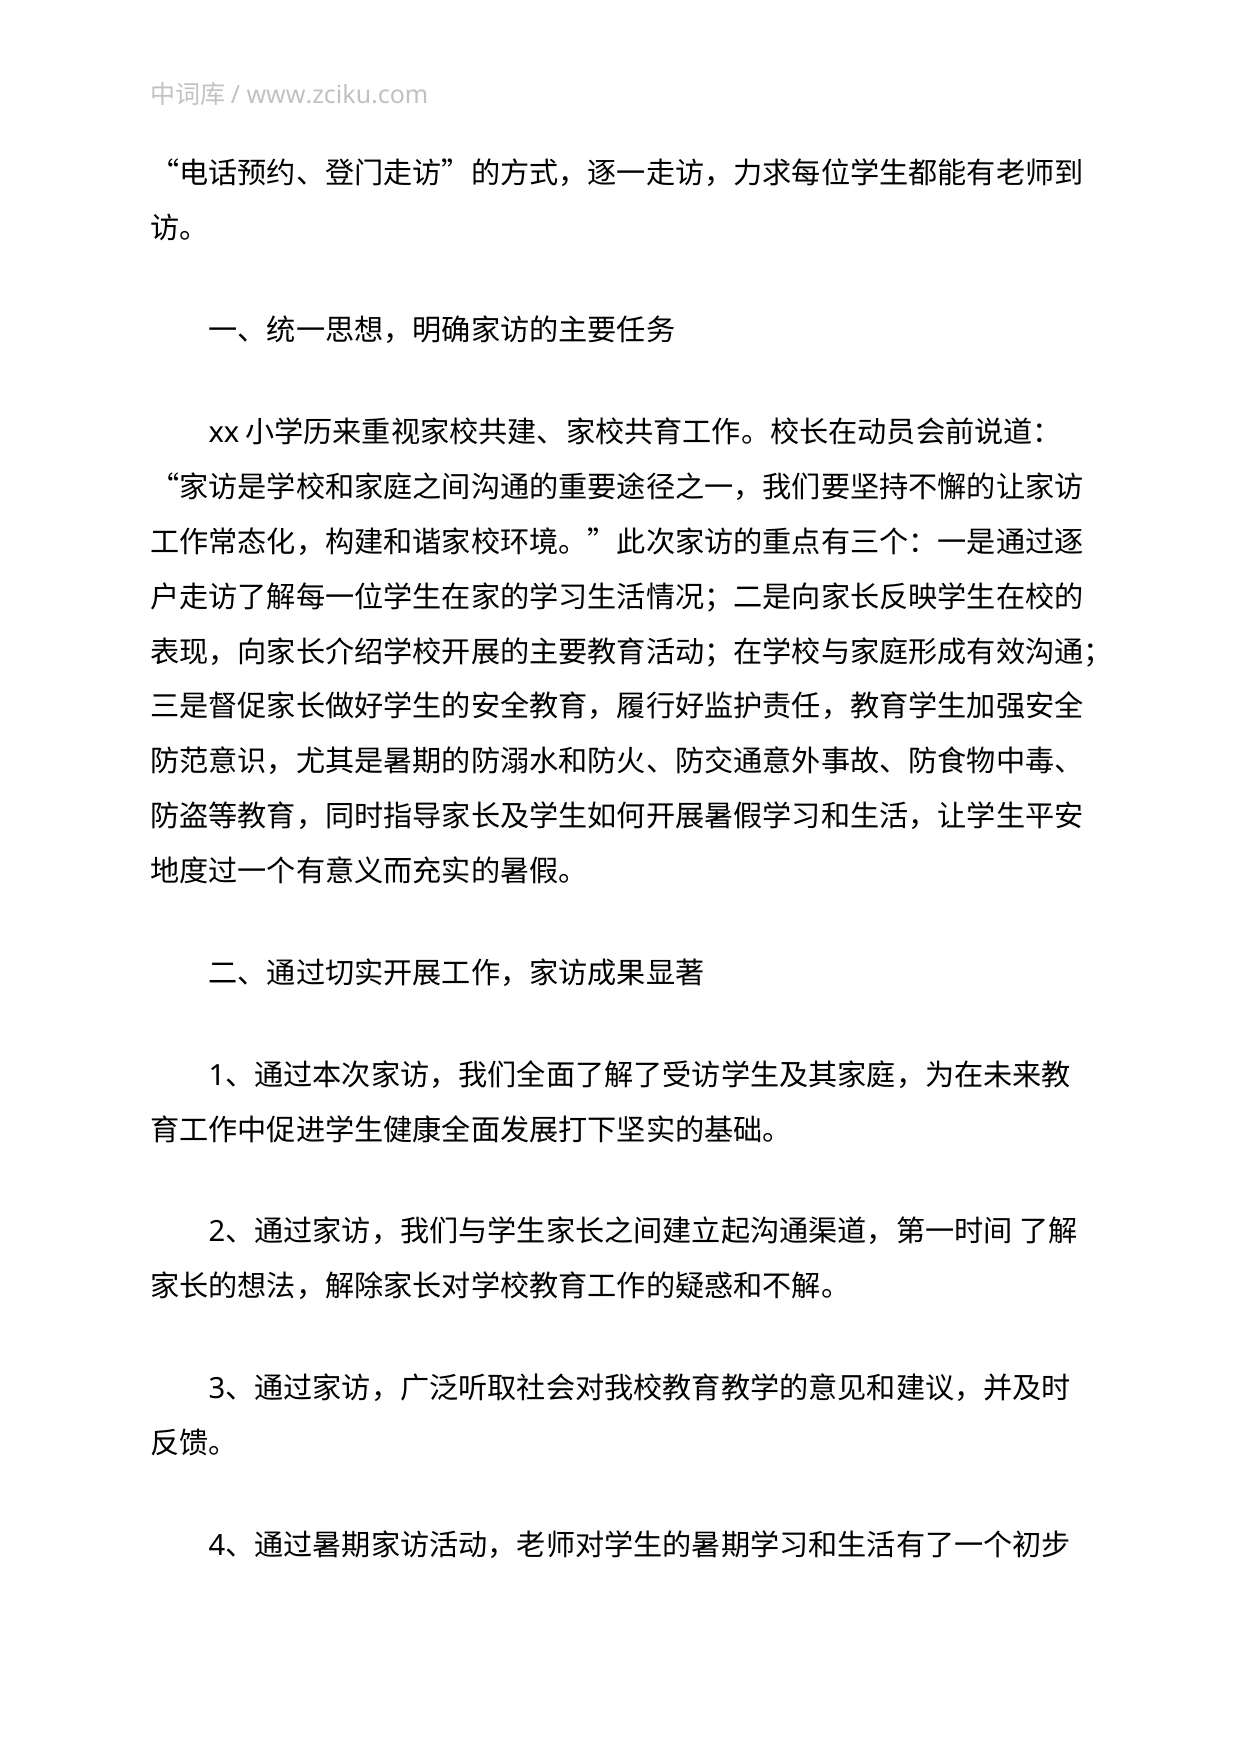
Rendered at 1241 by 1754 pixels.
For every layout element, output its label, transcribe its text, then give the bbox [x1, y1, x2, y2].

text 3、通过家访，广泛听取社会对我校教育教学的意见和建议，并及时反馈。 [150, 1365, 1090, 1462]
text 2、通过家访，我们与学生家长之间建立起沟通渠道，第一时间 了解家长的想法，解除家长对学校教育工作的疑惑和不解。 [150, 1208, 1090, 1305]
text xx小学历来重视家校共建、家校共育工作。校长在动员会前说道：“家访是学校和家庭之间沟通的重要途径之一，我们要坚持不懈的让家访工作常态化，构建和谐家校环境。”此次家访的重点有三个：一是通过逐户走访了解每一位学生在家的学习生活情况；二是向家长反映学生在校的表现，向家长介绍学校开展的主要教育活动；在学校与家庭形成有效沟通；三是督促家长做好学生的安全教育，履行好监护责任，教育学生加强安全防范意识，尤其是暑期的防溺水和防火、防交通意外事故、防食物中毒、防盗等教育，同时指导家长及学生如何开展暑假学习和生活，让学生平安地度过一个有意义而充实的暑假。 [150, 408, 1090, 890]
text 一、统一思想，明确家访的主要任务 [150, 307, 1090, 349]
text 二、通过切实开展工作，家访成果显著 [150, 949, 1090, 992]
text 1、通过本次家访，我们全面了解了受访学生及其家庭，为在未来教育工作中促进学生健康全面发展打下坚实的基础。 [150, 1051, 1090, 1148]
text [150, 150, 1090, 247]
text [150, 1522, 1090, 1564]
